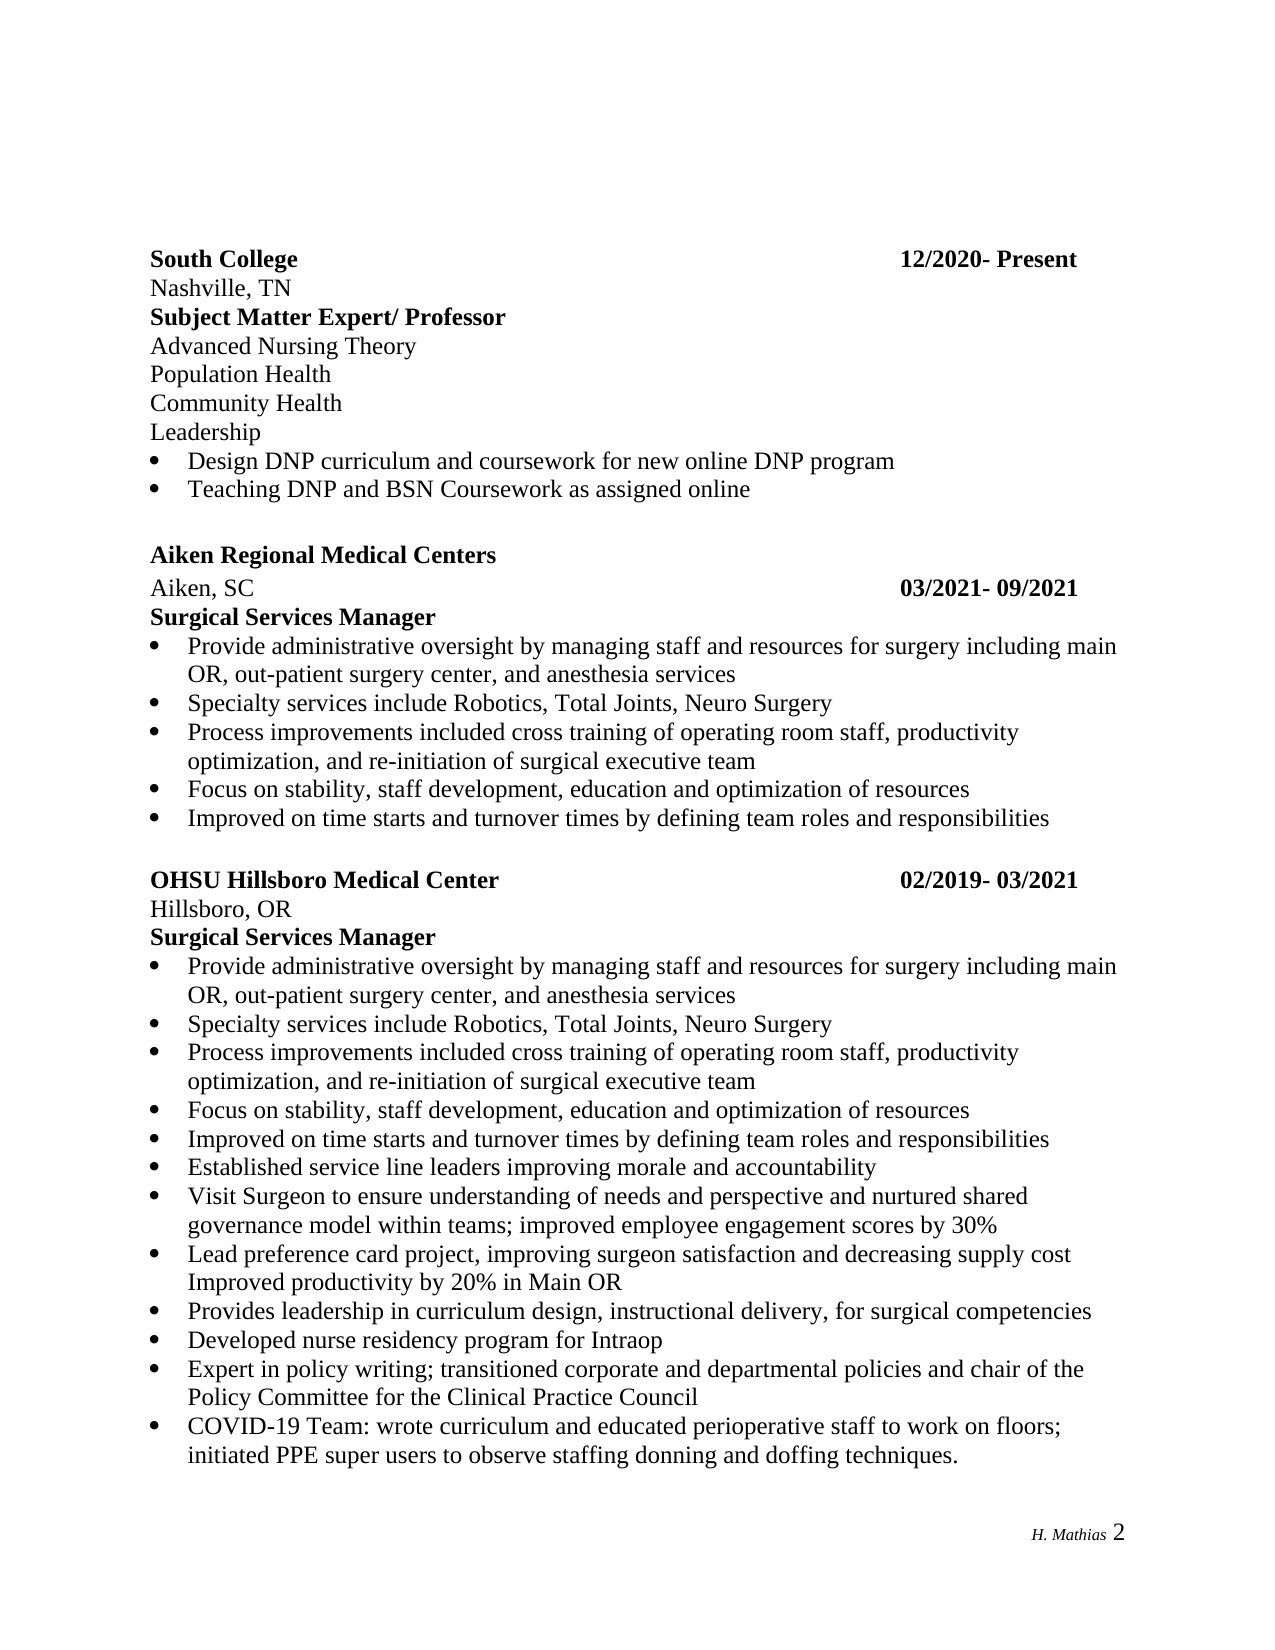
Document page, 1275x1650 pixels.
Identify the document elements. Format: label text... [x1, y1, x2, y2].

list Design DNP curriculum and coursework for new online DNP program [150, 446, 1125, 474]
list Provide administrative oversight by managing staff and resources for surgery including main OR, out-patient surgery center, and anesthesia services [150, 631, 1125, 688]
list Specialty services include Robotics, Total Joints, Neuro Surgery [150, 1009, 1125, 1037]
list Provide administrative oversight by managing staff and resources for surgery including main OR, out-patient surgery center, and anesthesia services [150, 951, 1125, 1009]
text Surgical Services Manager [150, 922, 1125, 951]
list Focus on stability, staff development, education and optimization of resources [150, 774, 1125, 803]
text OHSU Hillsboro Medical Center 02/2019- 03/2021 [150, 865, 1125, 894]
list Improved on time starts and turnover times by defining team roles and responsibilities [150, 803, 1125, 832]
text Population Health [150, 359, 1125, 388]
list Expert in policy writing; transitioned corporate and departmental policies and chair of the Policy Committee for the Clinical Practice Council [150, 1354, 1125, 1411]
list Established service line leaders improving morale and accountability [150, 1152, 1125, 1181]
list Teaching DNP and BSN Coursework as assigned online [150, 474, 1125, 503]
list Visit Surgeon to ensure understanding of needs and perspective and nurtured shared governance model within teams; improved employee engagement scores by 30% [150, 1181, 1125, 1239]
text Hillsboro, OR [150, 894, 1125, 922]
text Nashville, TN [150, 273, 1125, 302]
text Subject Matter Expert/ Professor [150, 302, 1125, 331]
text Leadership [150, 417, 1125, 446]
list Developed nurse residency program for Intraop [150, 1325, 1125, 1354]
list Process improvements included cross training of operating room staff, productivity optimization, and re-initiation of surgical executive team [150, 1037, 1125, 1095]
text Surgical Services Manager [150, 602, 1125, 631]
list Process improvements included cross training of operating room staff, productivity optimization, and re-initiation of surgical executive team [150, 717, 1125, 774]
text Community Health [150, 388, 1125, 417]
list Provides leadership in curriculum design, instructional delivery, for surgical competencies [150, 1296, 1125, 1325]
list Lead preference card project, improving surgeon satisfaction and decreasing supply cost Improved productivity by 20% in Main OR [150, 1239, 1125, 1296]
list Specialty services include Robotics, Total Joints, Neuro Surgery [150, 688, 1125, 717]
text South College 12/2020- Present [150, 244, 1125, 273]
list Focus on stability, staff development, education and optimization of resources [150, 1095, 1125, 1124]
list Improved on time starts and turnover times by defining team roles and responsibilities [150, 1124, 1125, 1152]
list COVID-19 Team: wrote curriculum and educated perioperative staff to work on floors; initiated PPE super users to observe staffing donning and doffing techniques. [150, 1411, 1125, 1469]
text Aiken Regional Medical Centers [150, 540, 1125, 569]
text Aiken, SC 03/2021- 09/2021 [150, 573, 1125, 602]
text Advanced Nursing Theory [150, 331, 1125, 359]
